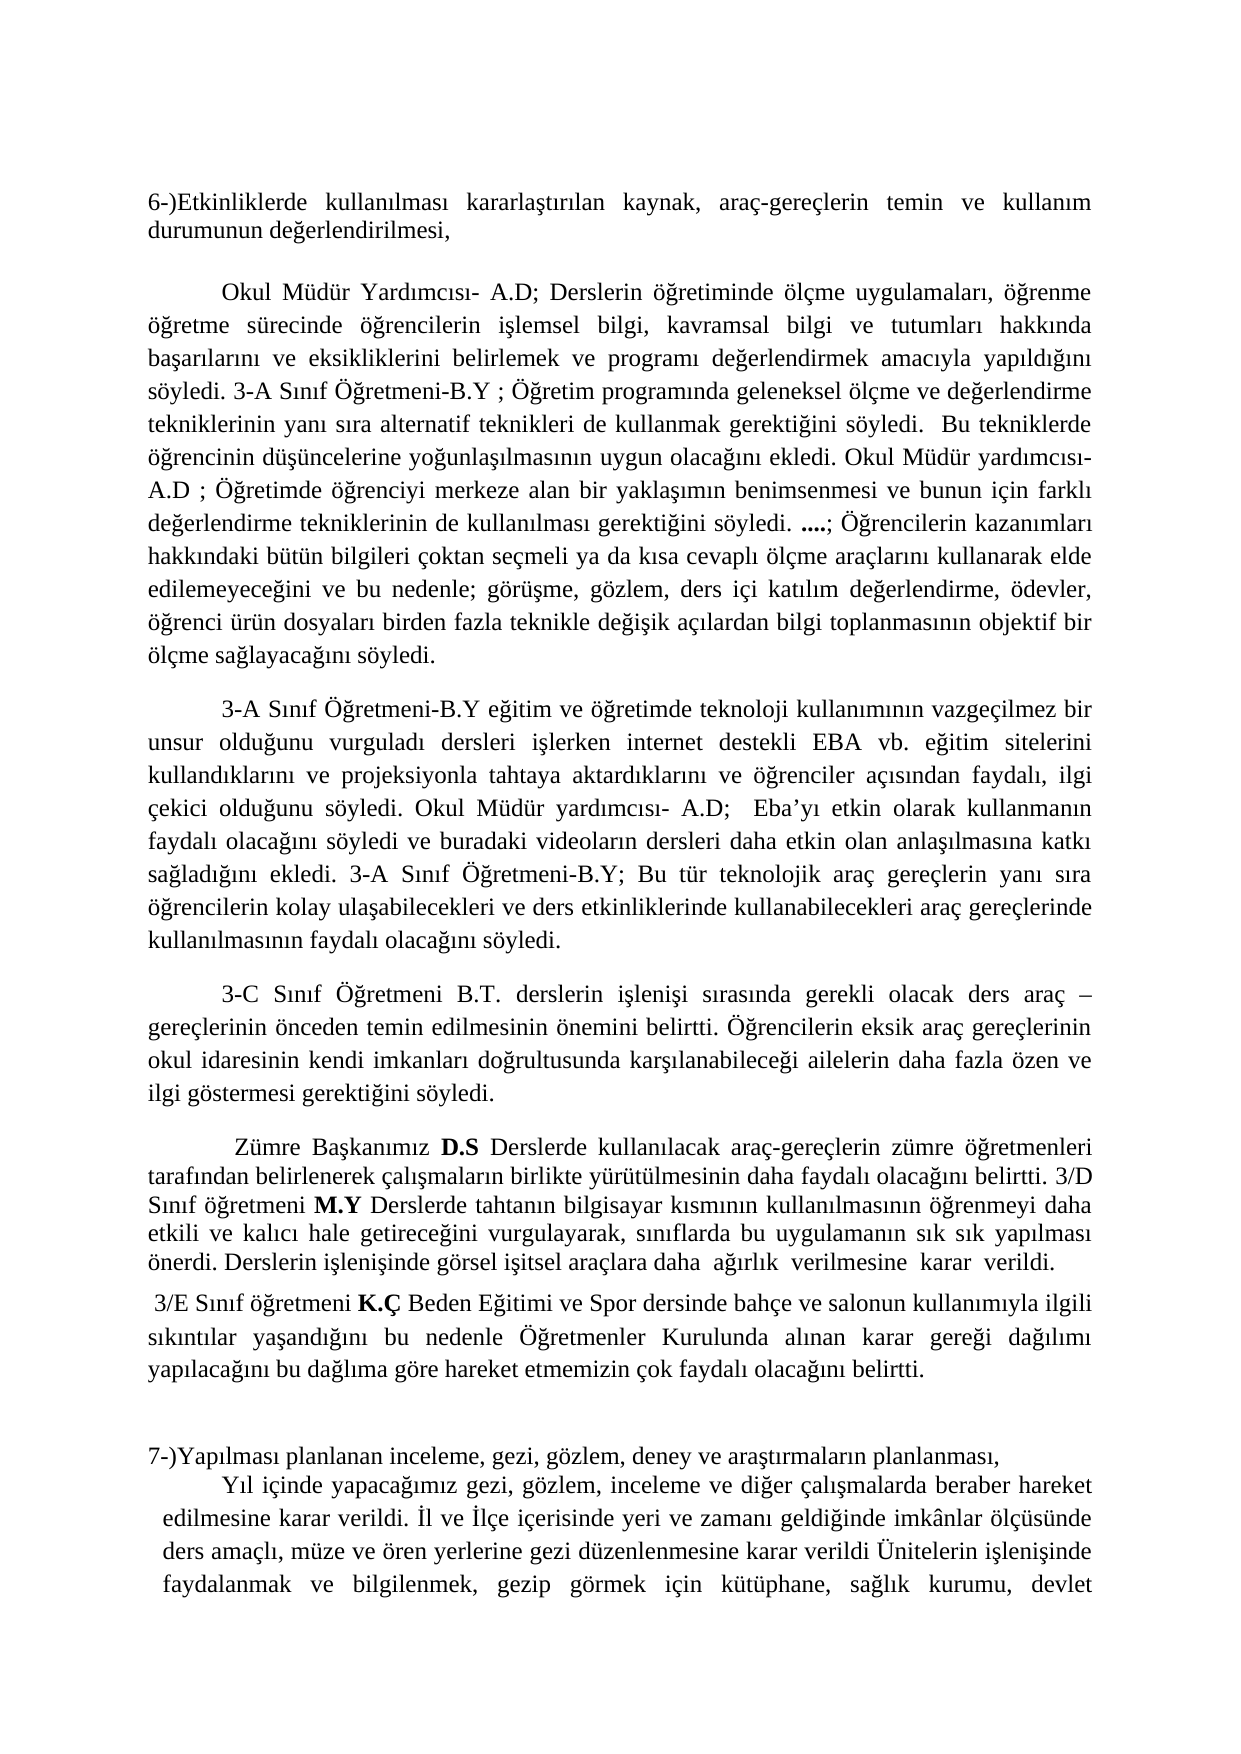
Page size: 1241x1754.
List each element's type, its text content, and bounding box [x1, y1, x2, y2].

text Zümre Başkanımız D.S Derslerde kullanılacak araç-gereçlerin zümre öğretmenleri tarafından belirlenerek çalışmaların birlikte yürütülmesinin daha faydalı olacağını belirtti. 3/D Sınıf öğretmeni M.Y Derslerde tahtanın bilgisayar kısmının kullanılmasının öğrenmeyi daha etkili ve kalıcı hale getireceğini vurgulayarak, sınıflarda bu uygulamanın sık sık yapılması önerdi. Derslerin işlenişinde görsel işitsel araçlara daha ağırlık verilmesine karar verildi. [148, 1132, 1093, 1276]
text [162, 1470, 1093, 1598]
text 3-C Sınıf Öğretmeni B.T. derslerin işlenişi sırasında gerekli olacak ders araç – gereçlerinin önceden temin edilmesinin önemini belirtti. Öğrencilerin eksik araç gereçlerinin okul idaresinin kendi imkanları doğrultusunda karşılanabileceği ailelerin daha fazla özen ve ilgi göstermesi gerektiğini söyledi. [148, 979, 1093, 1107]
text 6-)Etkinliklerde kullanılması kararlaştırılan kaynak, araç-gereçlerin temin ve kullanım durumunun değerlendirilmesi, [148, 187, 1093, 244]
list Okul Müdür Yardımcısı- A.D; Derslerin öğretiminde ölçme uygulamaları, öğrenme öğretme sürecinde öğrencilerin işlemsel bilgi, kavramsal bilgi ve tutumları hakkında başarılarını ve eksikliklerini belirlemek ve programı değerlendirmek amacıyla yapıldığını söyledi. 3-A Sınıf Öğretmeni-B.Y ; Öğretim programında geleneksel ölçme ve değerlendirme tekniklerinin yanı sıra alternatif teknikleri de kullanmak gerektiğini söyledi. Bu tekniklerde öğrencinin düşüncelerine yoğunlaşılmasının uygun olacağını ekledi. Okul Müdür yardımcısı- A.D ; Öğretimde öğrenciyi merkeze alan bir yaklaşımın benimsenmesi ve bunun için farklı değerlendirme tekniklerinin de kullanılması gerektiğini söyledi. ....; Öğrencilerin kazanımları hakkındaki bütün bilgileri çoktan seçmeli ya da kısa cevaplı ölçme araçlarını kullanarak elde edilemeyeceğini ve bu nedenle; görüşme, gözlem, ders içi katılım değerlendirme, ödevler, öğrenci ürün dosyaları birden fazla teknikle değişik açılardan bilgi toplanmasının objektif bir ölçme sağlayacağını söyledi. [148, 277, 1093, 669]
text 3-A Sınıf Öğretmeni-B.Y eğitim ve öğretimde teknoloji kullanımının vazgeçilmez bir unsur olduğunu vurguladı dersleri işlerken internet destekli EBA vb. eğitim sitelerini kullandıklarını ve projeksiyonla tahtaya aktardıklarını ve öğrenciler açısından faydalı, ilgi çekici olduğunu söyledi. Okul Müdür yardımcısı- A.D; Eba’yı etkin olarak kullanmanın faydalı olacağını söyledi ve buradaki videoların dersleri daha etkin olan anlaşılmasına katkı sağladığını ekledi. 3-A Sınıf Öğretmeni-B.Y; Bu tür teknolojik araç gereçlerin yanı sıra öğrencilerin kolay ulaşabilecekleri ve ders etkinliklerinde kullanabilecekleri araç gereçlerinde kullanılmasının faydalı olacağını söyledi. [148, 694, 1093, 954]
text 3/E Sınıf öğretmeni K.Ç Beden Eğitimi ve Spor dersinde bahçe ve salonun kullanımıyla ilgili sıkıntılar yaşandığını bu nedenle Öğretmenler Kurulunda alınan karar gereği dağılımı yapılacağını bu dağlıma göre hareket etmemizin çok faydalı olacağını belirtti. [148, 1288, 1093, 1383]
text 7-)Yapılması planlanan inceleme, gezi, gözlem, deney ve araştırmaların planlanması, [148, 1441, 1093, 1470]
